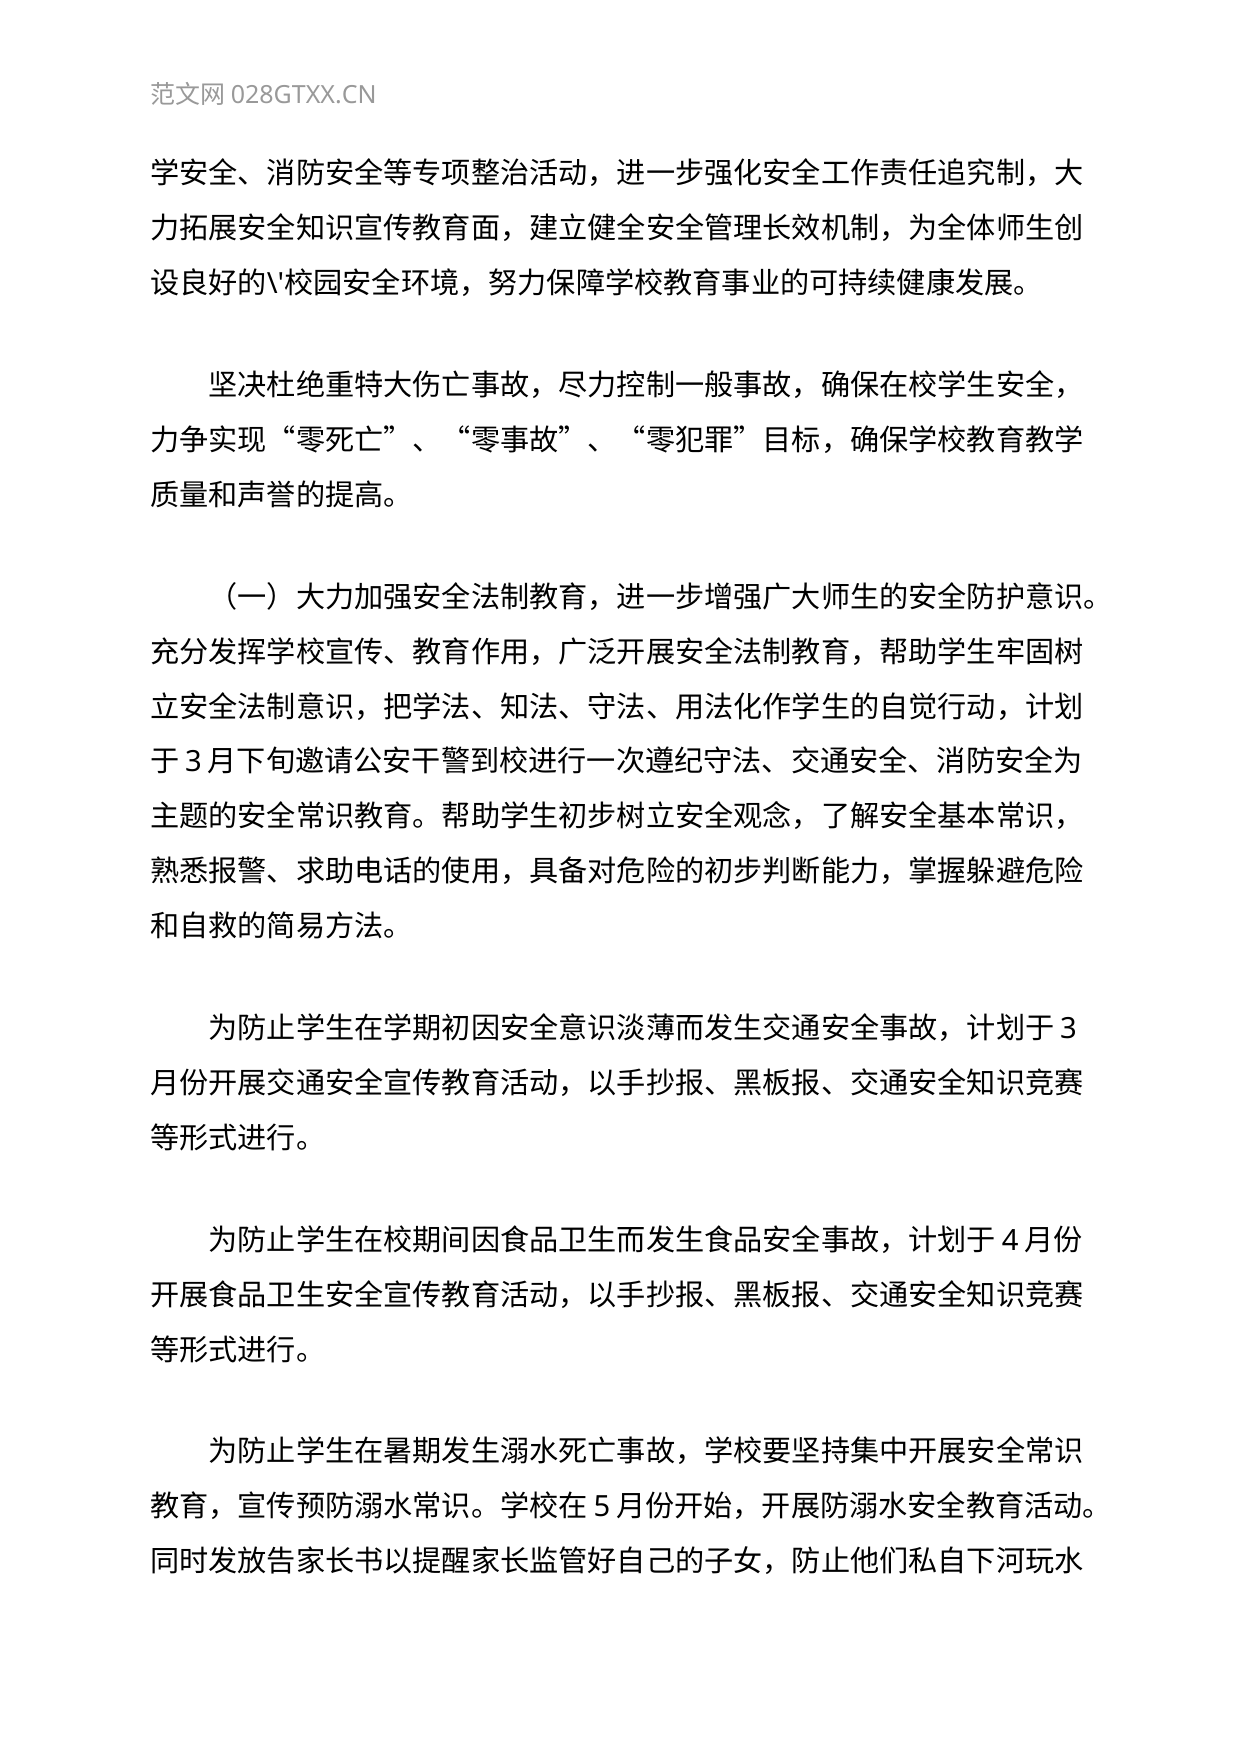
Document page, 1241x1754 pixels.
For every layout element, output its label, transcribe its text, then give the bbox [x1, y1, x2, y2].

text 坚决杜绝重特大伤亡事故，尽力控制一般事故，确保在校学生安全，力争实现“零死亡”、“零事故”、“零犯罪”目标，确保学校教育教学质量和声誉的提高。 [150, 362, 1090, 514]
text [150, 150, 1090, 302]
text 为防止学生在学期初因安全意识淡薄而发生交通安全事故，计划于3月份开展交通安全宣传教育活动，以手抄报、黑板报、交通安全知识竞赛等形式进行。 [150, 1004, 1090, 1157]
text 为防止学生在校期间因食品卫生而发生食品安全事故，计划于4月份开展食品卫生安全宣传教育活动，以手抄报、黑板报、交通安全知识竞赛等形式进行。 [150, 1216, 1090, 1368]
text （一）大力加强安全法制教育，进一步增强广大师生的安全防护意识。充分发挥学校宣传、教育作用，广泛开展安全法制教育，帮助学生牢固树立安全法制意识，把学法、知法、守法、用法化作学生的自觉行动，计划于3月下旬邀请公安干警到校进行一次遵纪守法、交通安全、消防安全为主题的安全常识教育。帮助学生初步树立安全观念，了解安全基本常识，熟悉报警、求助电话的使用，具备对危险的初步判断能力，掌握躲避危险和自救的简易方法。 [150, 573, 1090, 945]
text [150, 1428, 1090, 1580]
